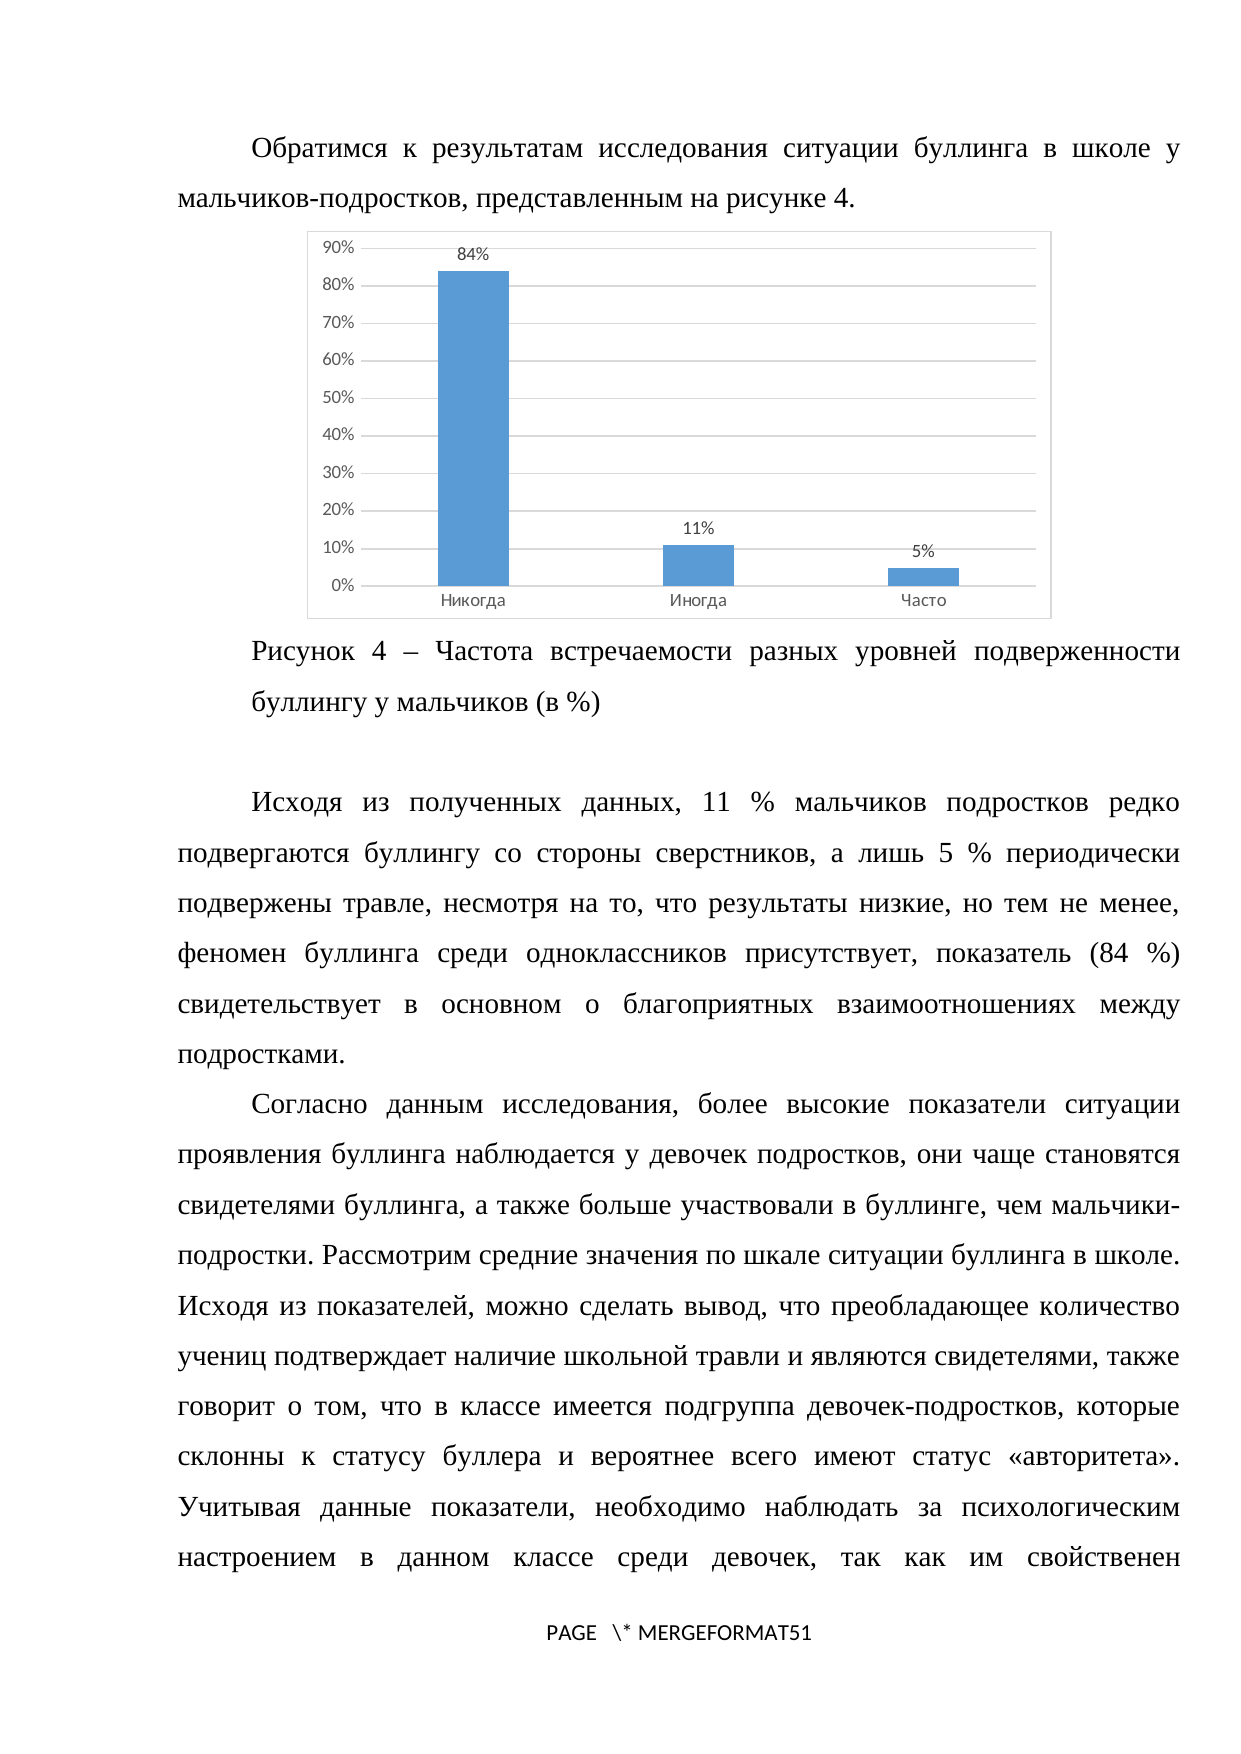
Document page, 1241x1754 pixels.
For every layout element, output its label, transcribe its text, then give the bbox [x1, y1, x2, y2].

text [177, 1086, 1181, 1573]
list Обратимся к результатам исследования ситуации буллинга в школе у мальчиков-подростков, представленным на рисунке 4. [177, 130, 1181, 214]
text Исходя из полученных данных, 11 % мальчиков подростков редко подвергаются буллингу со стороны сверстников, а лишь 5 % периодически подвержены травле, несмотря на то, что результаты низкие, но тем не менее, феномен буллинга среди одноклассников присутствует, показатель (84 %) свидетельствует в основном о благоприятных взаимоотношениях между подростками. [177, 784, 1181, 1069]
list Рисунок 4 – Частота встречаемости разных уровней подверженности буллингу у мальчиков (в %) [251, 633, 1181, 717]
